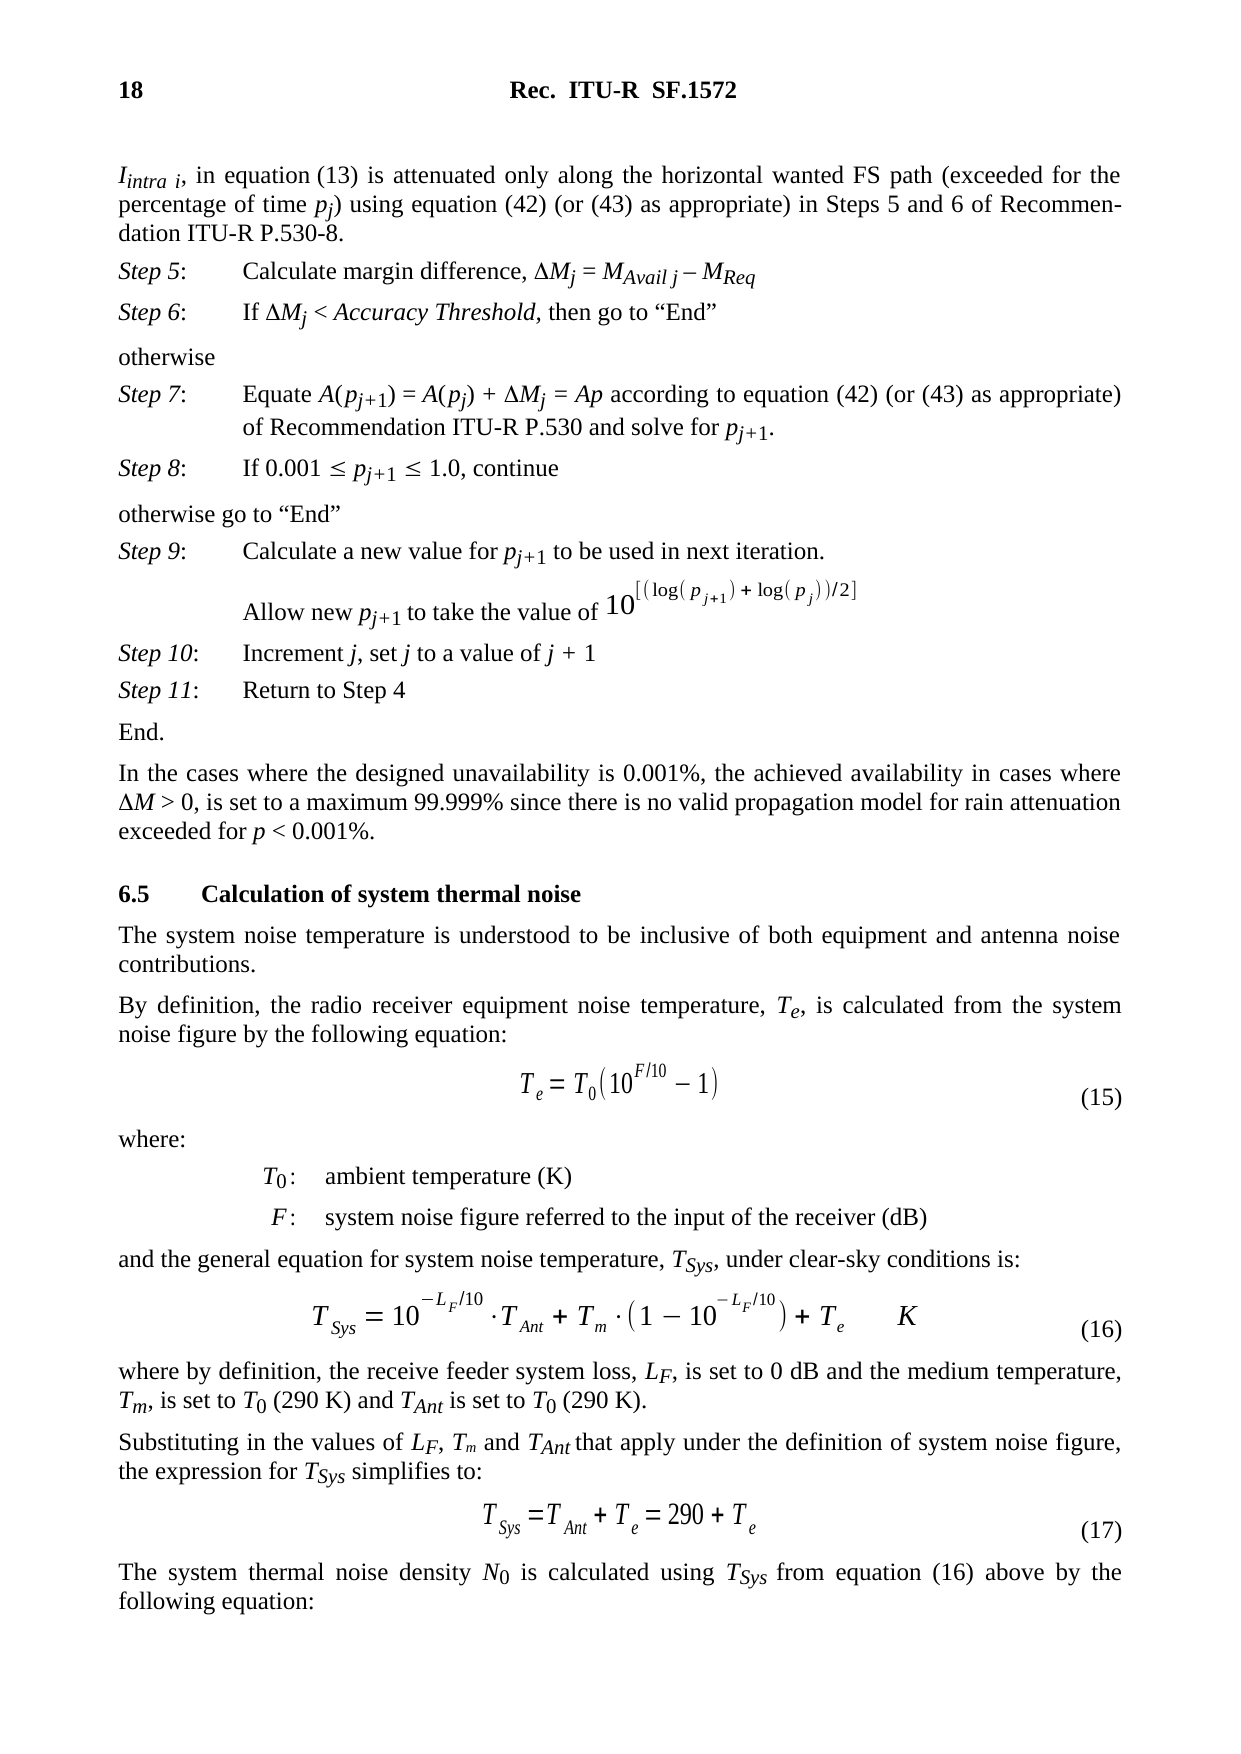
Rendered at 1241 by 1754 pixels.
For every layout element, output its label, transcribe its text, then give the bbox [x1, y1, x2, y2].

text where by definition, the receive feeder system loss, LF, is set to 0 dB and the medium temperature, Tm, is set to T0 (290 K) and TAnt is set to T0 (290 K). [118, 1356, 1122, 1414]
text In the cases where the designed unavailability is 0.001%, the achieved availability in cases where M > 0, is set to a maximum 99.999% since there is no valid propagation model for rain attenuation exceeded for p < 0.001%. [118, 758, 1122, 845]
text The system thermal noise density N0 is calculated using TSys from equation (16) above by the following equation: [118, 1557, 1122, 1615]
text Step 8: If 0.001 pj+1 1.0, continue [118, 453, 1122, 487]
text Step 6: If Mj < Accuracy Threshold, then go to “End” [118, 297, 1122, 330]
text where: [118, 1124, 1122, 1152]
text End. [118, 717, 1122, 745]
text (17) [118, 1497, 1122, 1544]
text Step 7: Equate A( pj+1) = A( pj) + Mj = Ap according to equation (42) (or (43) as appropriate) of Recommendation ITU-R P.530 and solve for pj+1. [118, 379, 1122, 445]
text Step 11: Return to Step 4 [118, 675, 1122, 704]
text Allow new pj+1 to take the value of [118, 578, 1122, 630]
text otherwise go to “End” [118, 499, 1122, 528]
text Iintra i, in equation (13) is attenuated only along the horizontal wanted FS path (exceeded for the percentage of time pj) using equation (42) (or (43) as appropriate) in Steps 5 and 6 of Recommendation ITU-R P.530-8. [118, 160, 1122, 248]
text and the general equation for system noise temperature, TSys, under clear-sky conditions is: [118, 1244, 1122, 1277]
text Step 9: Calculate a new value for pj+1 to be used in next iteration. [118, 536, 1122, 570]
text Substituting in the values of LF, Tm and TAnt that apply under the definition of system noise figure, the expression for TSys simplifies to: [118, 1427, 1122, 1485]
text The system noise temperature is understood to be inclusive of both equipment and antenna noise contributions. [118, 920, 1122, 977]
text F : system noise figure referred to the input of the receiver (dB) [118, 1202, 1122, 1231]
text (16) [118, 1289, 1122, 1343]
text Step 5: Calculate margin difference, Mj = MAvail j – MReq [118, 256, 1122, 289]
text otherwise [118, 342, 1122, 371]
text (15) [118, 1061, 1122, 1111]
text T0 : ambient temperature (K) [118, 1161, 1122, 1193]
text By definition, the radio receiver equipment noise temperature, Te, is calculated from the system noise figure by the following equation: [118, 990, 1122, 1048]
subtitle 6.5 Calculation of system thermal noise [118, 879, 1122, 907]
text Step 10: Increment j, set j to a value of j + 1 [118, 638, 1122, 667]
